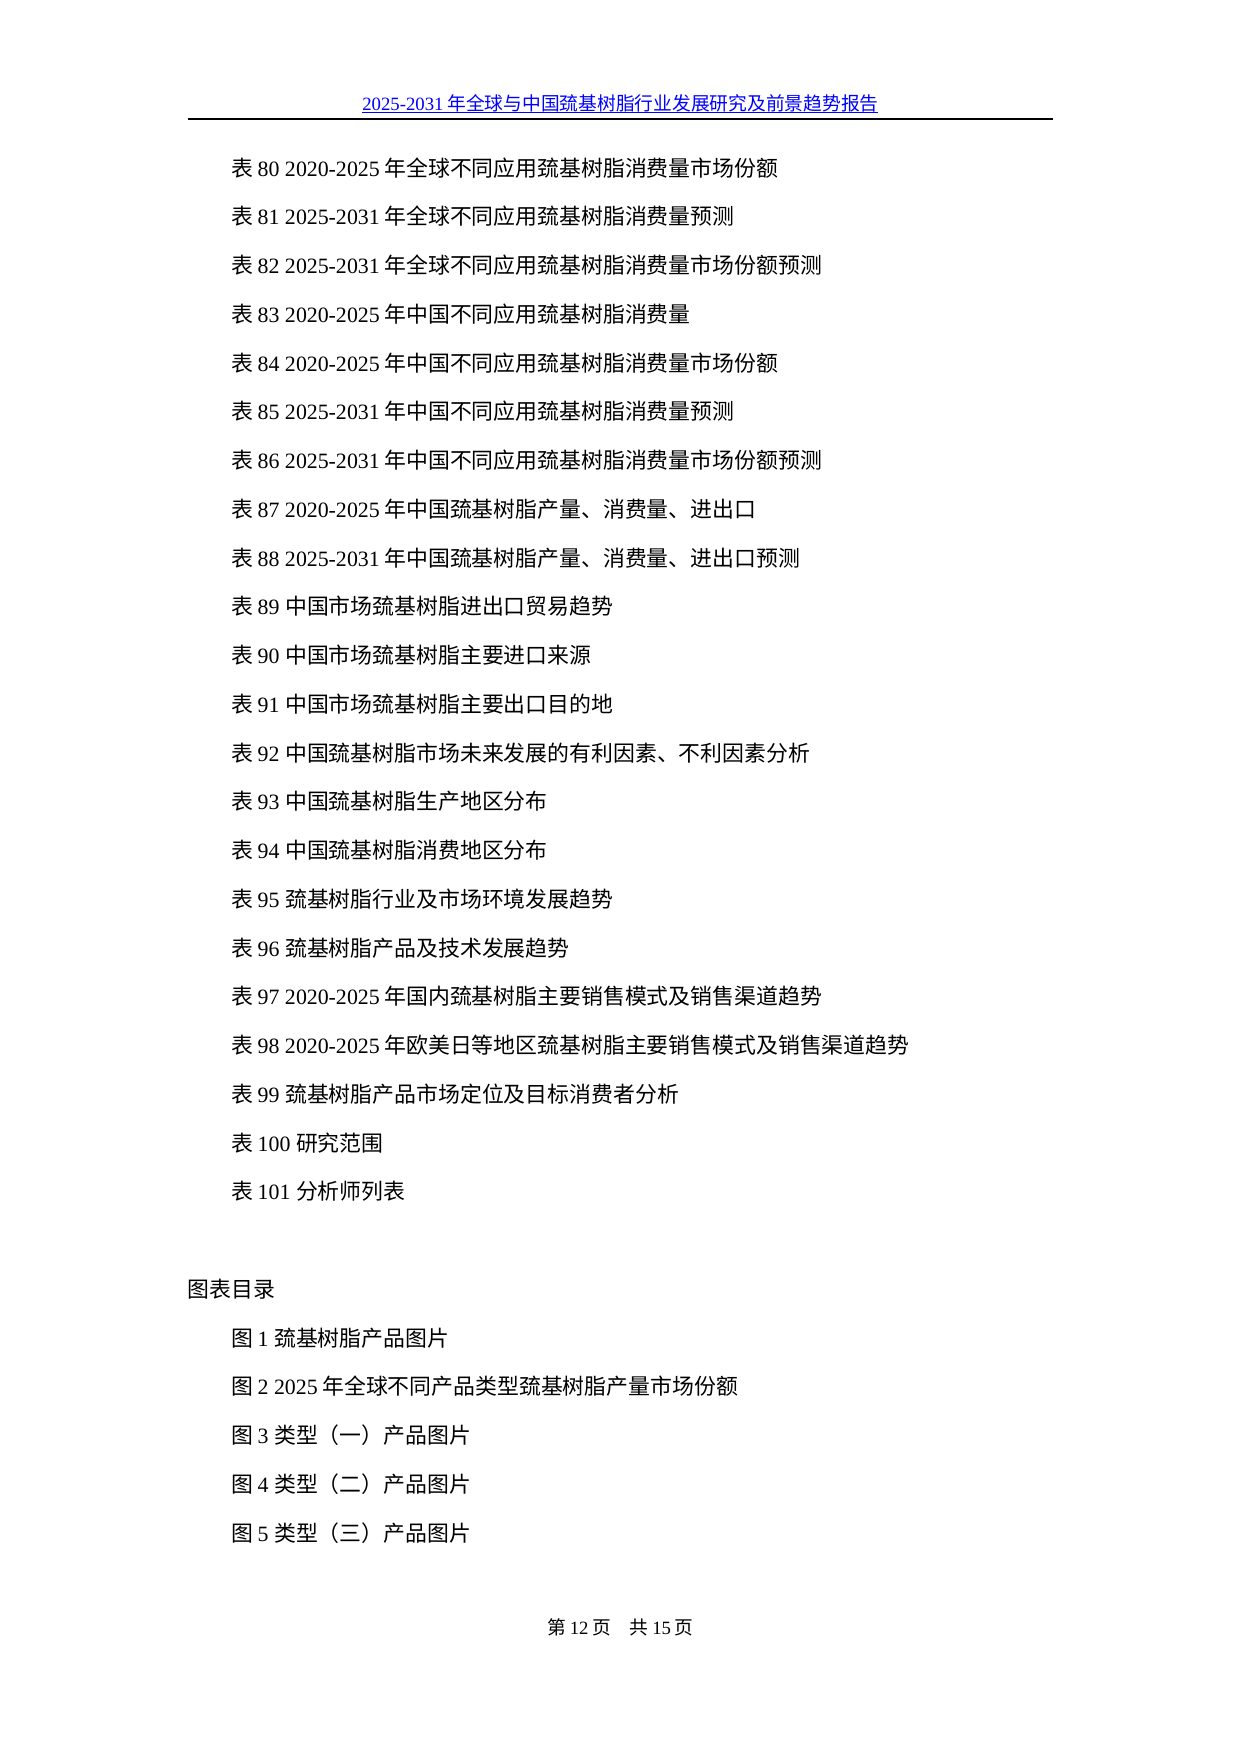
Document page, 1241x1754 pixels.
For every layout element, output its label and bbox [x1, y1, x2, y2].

text [187, 150, 1053, 1548]
